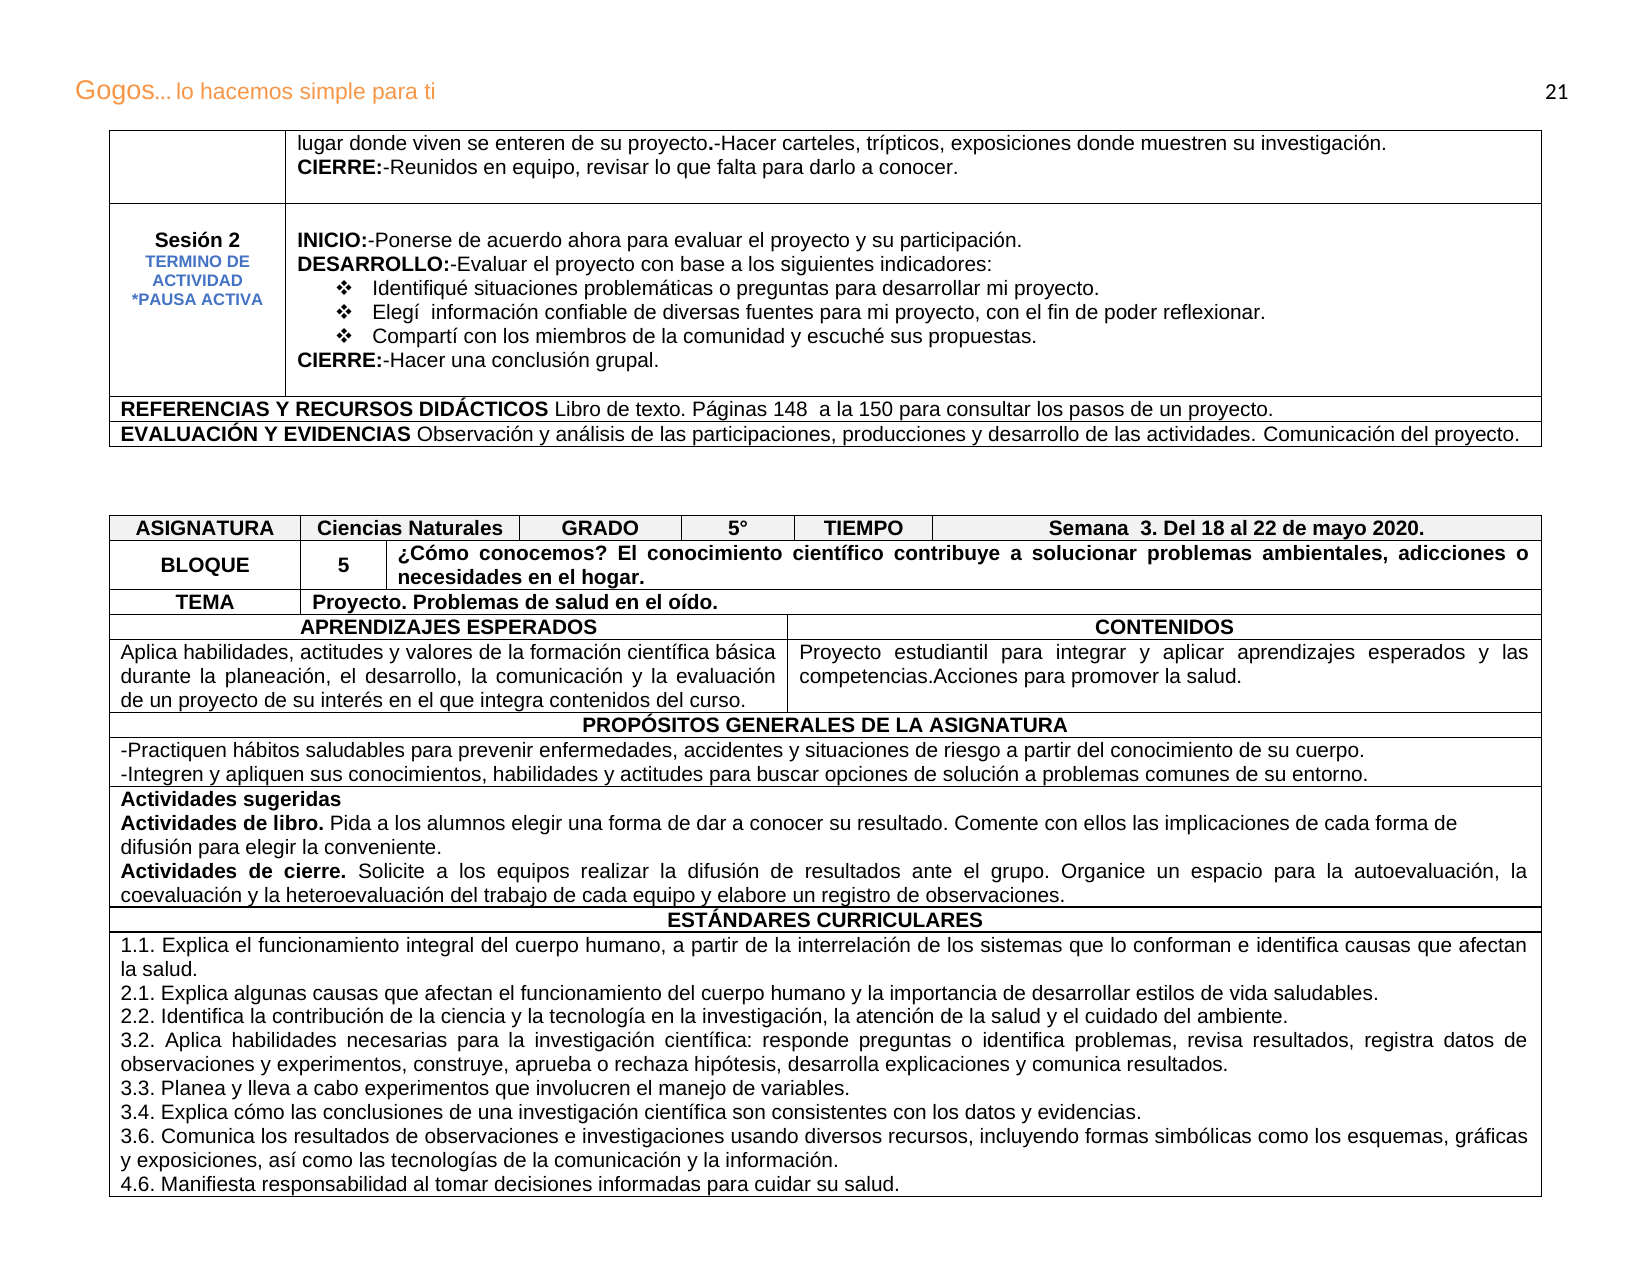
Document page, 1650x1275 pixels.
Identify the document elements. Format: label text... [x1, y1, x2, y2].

table_cell EVALUACIÓN Y EVIDENCIAS Observación y análisis de las participaciones, producciones y desarrollo de las actividades. Comunicación del proyecto. [110, 422, 1541, 446]
table_cell TEMA [110, 590, 300, 614]
table_cell BLOQUE [110, 541, 300, 589]
table_header Semana 3. Del 18 al 22 de mayo 2020. [933, 516, 1541, 540]
table_cell Proyecto. Problemas de salud en el oído. [301, 590, 1541, 614]
table_cell -Practiquen hábitos saludables para prevenir enfermedades, accidentes y situaciones de riesgo a partir del conocimiento de su cuerpo. -Integren y apliquen sus conocimientos, habilidades y actitudes para buscar opciones de solución a problemas comunes de su entorno. [110, 738, 1541, 786]
table_header 5° [682, 516, 794, 540]
table_header GRADO [520, 516, 681, 540]
table_cell Sesión 2 TERMINO DE ACTIVIDAD *PAUSA ACTIVA [110, 204, 285, 396]
table_cell Proyecto estudiantil para integrar y aplicar aprendizajes esperados y las competencias.Acciones para promover la salud. [788, 640, 1541, 712]
table_cell 5 [301, 541, 386, 589]
table_header ASIGNATURA [110, 516, 300, 540]
table_cell Actividades sugeridas Actividades de libro. Pida a los alumnos elegir una forma de dar a conocer su resultado. Comente con ellos las implicaciones de cada forma de difusión para elegir la conveniente. Actividades de cierre. Solicite a los equipos realizar la difusión de resultados ante el grupo. Organice un espacio para la autoevaluación, la coevaluación y la heteroevaluación del trabajo de cada equipo y elabore un registro de observaciones. [110, 787, 1541, 906]
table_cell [110, 131, 285, 203]
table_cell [110, 933, 1541, 1196]
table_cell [286, 131, 1541, 203]
table_cell ¿Cómo conocemos? El conocimiento científico contribuye a solucionar problemas ambientales, adicciones o necesidades en el hogar. [387, 541, 1541, 589]
table_cell CONTENIDOS [788, 615, 1541, 639]
table_header Ciencias Naturales [301, 516, 519, 540]
table_cell ESTÁNDARES CURRICULARES [110, 908, 1541, 931]
table_header TIEMPO [795, 516, 932, 540]
table_cell REFERENCIAS Y RECURSOS DIDÁCTICOS Libro de texto. Páginas 148 a la 150 para consultar los pasos de un proyecto. [110, 397, 1541, 421]
table_cell PROPÓSITOS GENERALES DE LA ASIGNATURA [110, 713, 1541, 737]
table_cell INICIO:-Ponerse de acuerdo ahora para evaluar el proyecto y su participación. DESARROLLO:-Evaluar el proyecto con base a los siguientes indicadores: Identifiqué situaciones problemáticas o preguntas para desarrollar mi proyecto. Elegí información confiable de diversas fuentes para mi proyecto, con el fin de poder reflexionar. Compartí con los miembros de la comunidad y escuché sus propuestas. CIERRE:-Hacer una conclusión grupal. [286, 204, 1541, 396]
table_cell APRENDIZAJES ESPERADOS [110, 615, 787, 639]
table_cell Aplica habilidades, actitudes y valores de la formación científica básica durante la planeación, el desarrollo, la comunicación y la evaluación de un proyecto de su interés en el que integra contenidos del curso. [110, 640, 787, 712]
